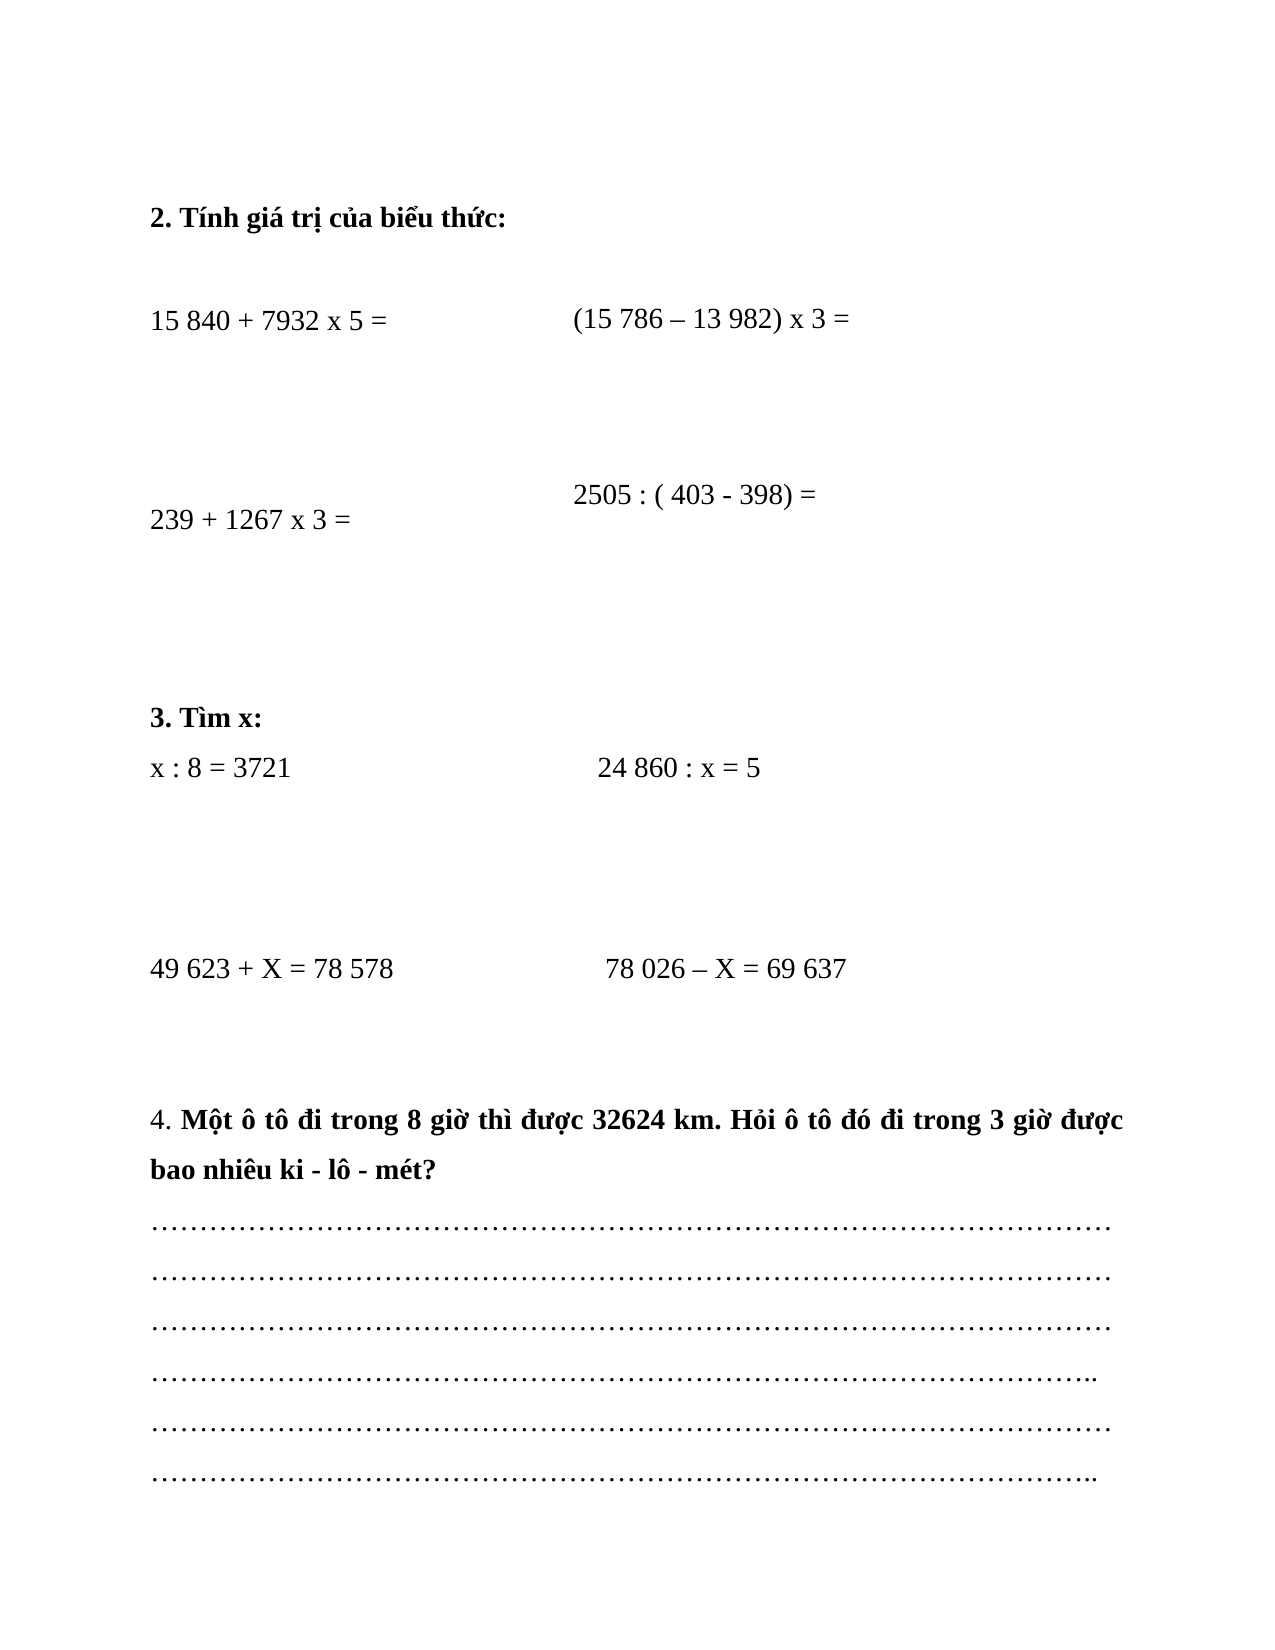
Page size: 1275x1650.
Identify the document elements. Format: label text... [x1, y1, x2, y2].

text 49 623 + X = 78 578 78 026 – X = 69 637 [150, 951, 1125, 985]
text 3. Tìm x: [150, 700, 1125, 733]
table_header (15 786 – 13 982) x 3 = [573, 251, 1067, 401]
table_header 15 840 + 7932 x 5 = [150, 251, 573, 401]
table_cell 239 + 1267 x 3 = [150, 401, 573, 549]
text x : 8 = 3721 24 860 : x = 5 [150, 750, 1125, 783]
text 4. Một ô tô đi trong 8 giờ thì được 32624 km. Hỏi ô tô đó đi trong 3 giờ được bao nhiêu ki - lô - mét? [150, 1102, 1125, 1186]
text …………………………………………………………………………………………………………………………………………………………………………….. [150, 1404, 1125, 1488]
text 2. Tính giá trị của biểu thức: [150, 200, 1125, 234]
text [150, 1203, 1125, 1387]
table_cell 2505 : ( 403 - 398) = [573, 401, 1067, 549]
